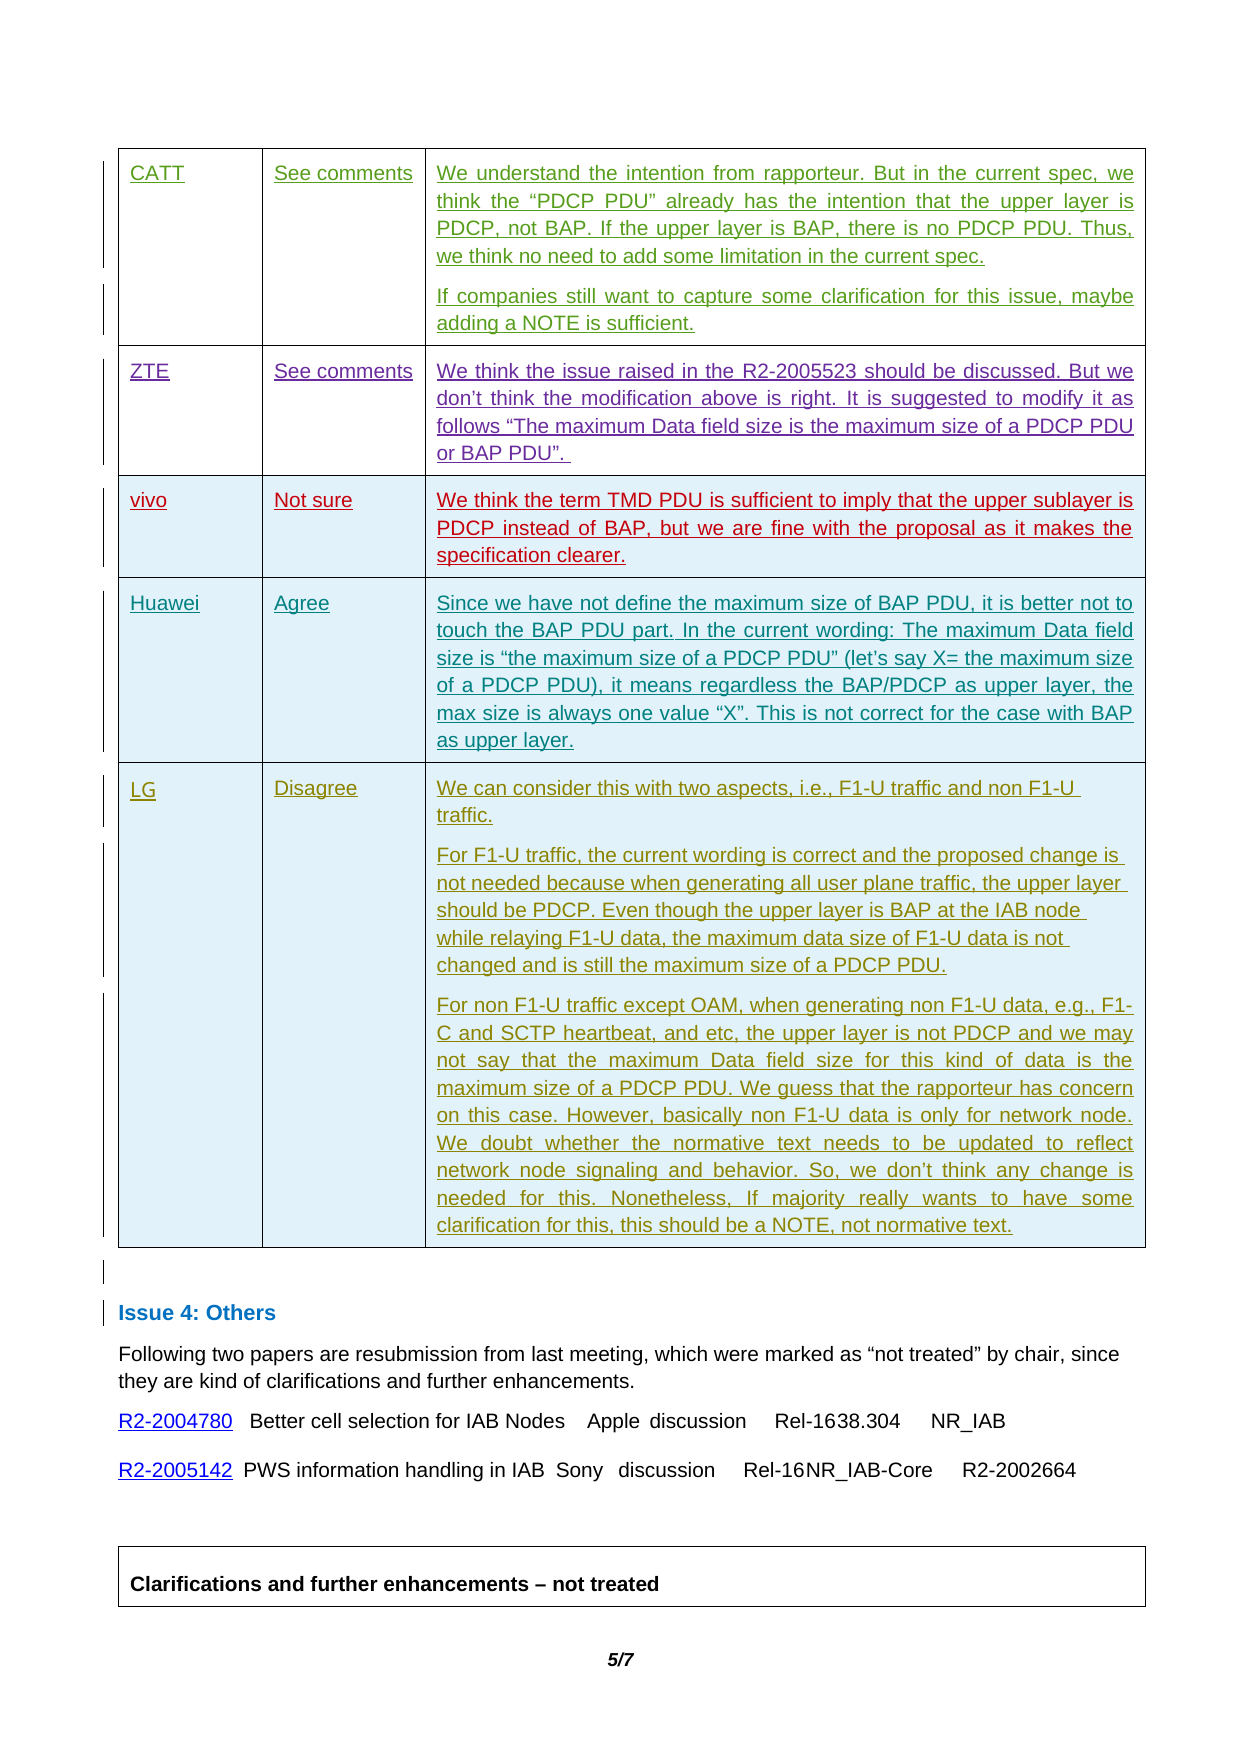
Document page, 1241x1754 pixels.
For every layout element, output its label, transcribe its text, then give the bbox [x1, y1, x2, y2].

title R2-2004780 Better cell selection for IAB Nodes Apple discussion Rel-16 38.304 NR_IAB [118, 1409, 1122, 1433]
table_cell [263, 346, 425, 475]
table_cell [426, 346, 1145, 475]
text R2-2005142 PWS information handling in IAB Sony discussion Rel-16 NR_IAB-Core R2-2002664 [118, 1458, 1122, 1482]
table_cell [119, 346, 262, 475]
table_cell [263, 149, 425, 345]
text Issue 4: Others [118, 1300, 1122, 1326]
table_cell [119, 149, 262, 345]
text Following two papers are resubmission from last meeting, which were marked as “not treated” by chair, since they are kind of clarifications and further enhancements. [118, 1342, 1122, 1393]
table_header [119, 1547, 1145, 1606]
table_cell [426, 149, 1145, 345]
